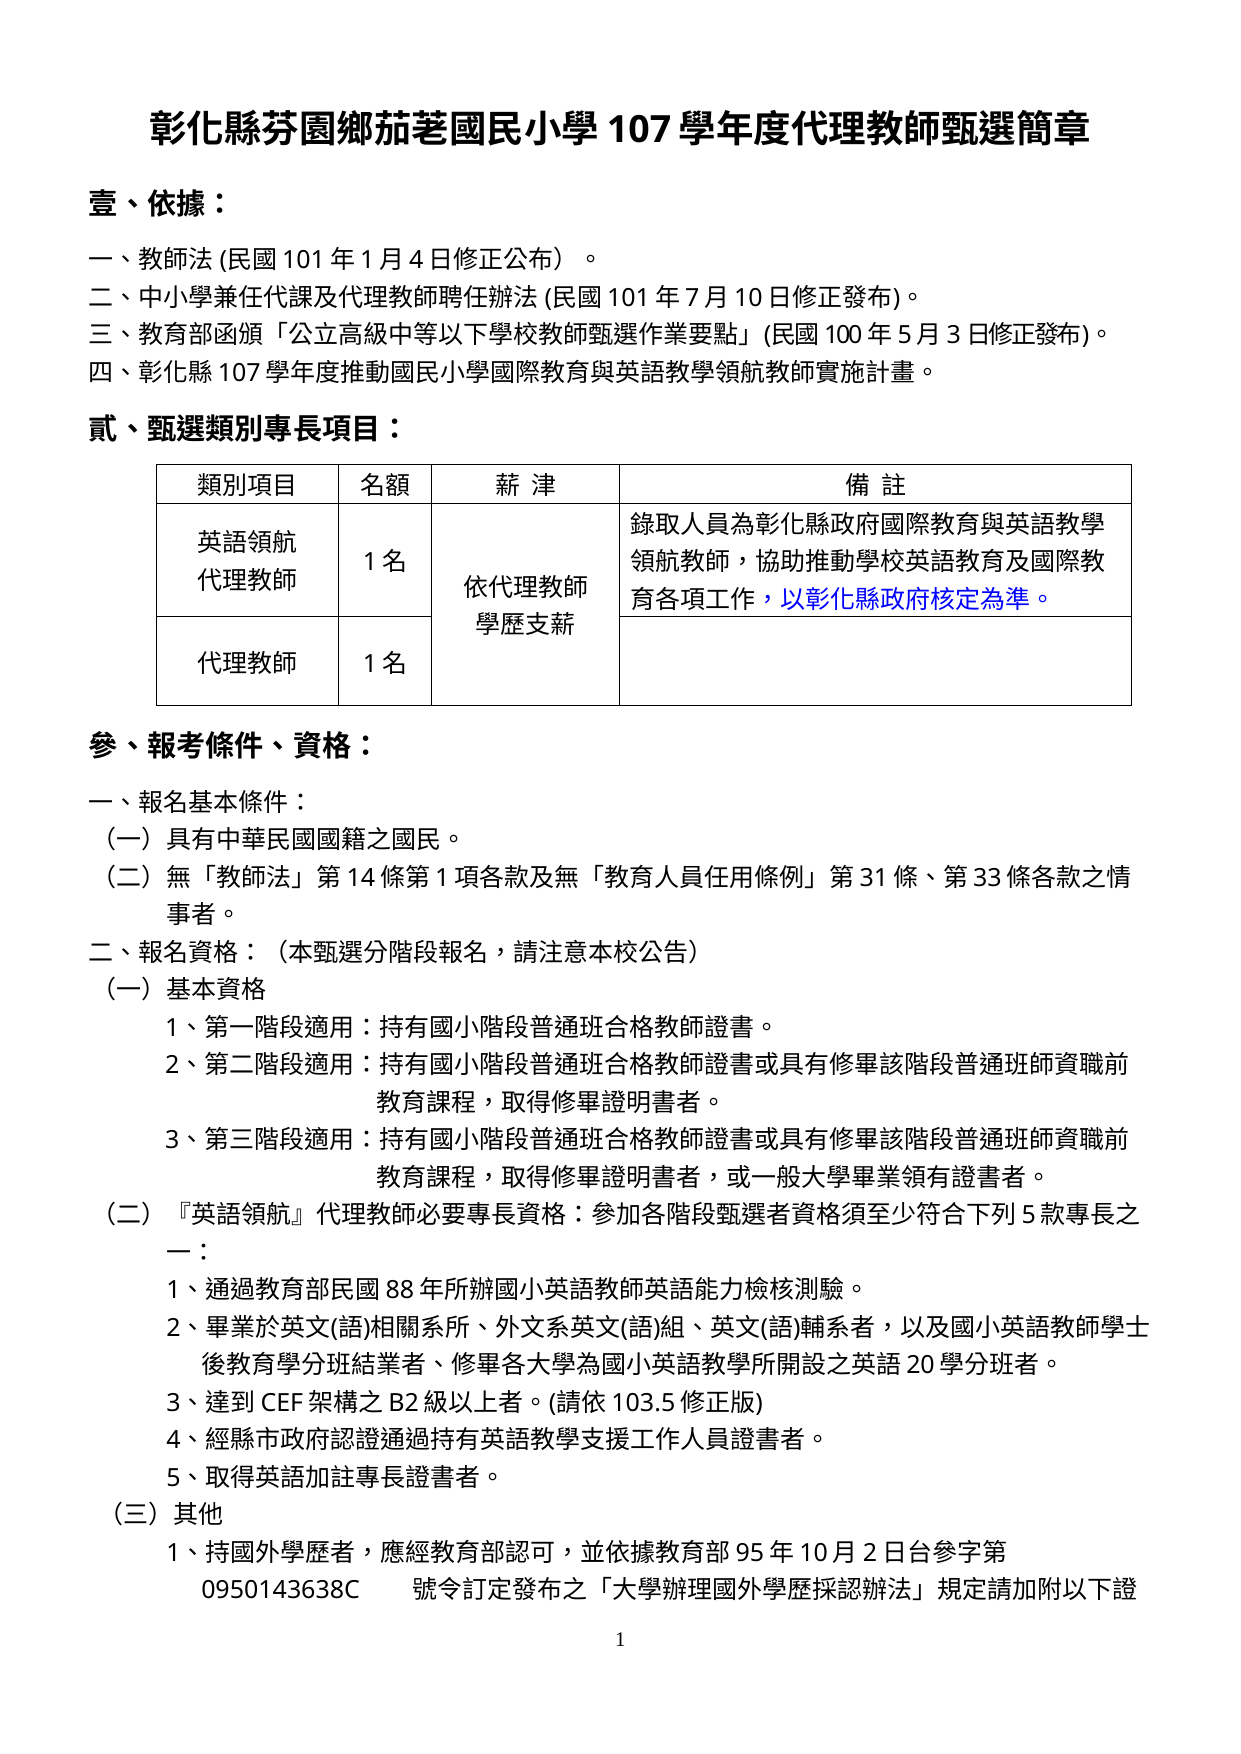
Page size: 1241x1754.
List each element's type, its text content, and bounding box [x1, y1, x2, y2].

table_cell [620, 617, 1131, 705]
text 4、經縣市政府認證通過持有英語教學支援工作人員證書者。 [166, 1419, 1152, 1456]
table_header 備 註 [620, 465, 1131, 502]
text 三、教育部函頒「公立高級中等以下學校教師甄選作業要點」(修正發布)。 [89, 314, 1152, 351]
text 3、第三階段適用：持有國小階段普通班合格教師證書或具有修畢該階段普通班師資職前教育課程，取得修畢證明書者，或一般大學畢業領有證書者。 [165, 1119, 1152, 1194]
text 一、報名基本條件： [89, 781, 1152, 819]
text 四、彰化縣107學年度推動國民小學國際教育與英語教學領航教師實施計畫。 [89, 351, 1152, 389]
text 二、報名資格：（本甄選分階段報名，請注意本校公告） [89, 931, 1152, 969]
text 1、通過教育部民國88年所辦國小英語教師英語能力檢核測驗。 [166, 1269, 1152, 1306]
table_header 類別項目 [157, 465, 338, 502]
text （二）『英語領航』代理教師必要專長資格：參加各階段甄選者資格須至少符合下列5款專長之一： [91, 1194, 1152, 1269]
text （一）基本資格 [91, 969, 1152, 1006]
text （二）無「教師法」第14條第1項各款及無「教育人員任用條例」第31條、第33條各款之情事者。 [91, 856, 1152, 931]
text 1、第一階段適用：持有國小階段普通班合格教師證書。 [165, 1006, 1152, 1044]
text 一、教師法 (修正公布）。 [89, 239, 1152, 276]
text 彰化縣芬園鄉茄荖國民小學107學年度代理教師甄選簡章 [89, 89, 1152, 164]
text （三）其他 [91, 1494, 1152, 1531]
text 3、達到CEF架構之B2級以上者。(請依103.5修正版) [166, 1381, 1152, 1419]
text （一）具有中華民國國籍之國民。 [91, 819, 1152, 856]
table_cell 1名 [339, 617, 431, 705]
text 壹、依據： [89, 164, 1152, 239]
text 2、畢業於英文(語)相關系所、外文系英文(語)組、英文(語)輔系者，以及國小英語教師學士後教育學分班結業者、修畢各大學為國小英語教學所開設之英語20學分班者。 [166, 1306, 1152, 1381]
text 貳、甄選類別專長項目： [89, 389, 1152, 464]
table_cell 依代理教師 學歷支薪 [432, 504, 619, 705]
text 2、第二階段適用：持有國小階段普通班合格教師證書或具有修畢該階段普通班師資職前教育課程，取得修畢證明書者。 [165, 1044, 1152, 1119]
table_cell 英語領航 代理教師 [157, 504, 338, 616]
table_header 薪 津 [432, 465, 619, 502]
table_cell 代理教師 [157, 617, 338, 705]
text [166, 1531, 1152, 1606]
text 5、取得英語加註專長證書者。 [166, 1456, 1152, 1494]
table_cell 1名 [339, 504, 431, 616]
table_cell 錄取人員為彰化縣政府國際教育與英語教學領航教師，協助推動學校英語教育及國際教育各項工作，以彰化縣政府核定為準。 [620, 504, 1131, 616]
text 二、中小學兼任代課及代理教師聘任辦法 (民國101年7月10日修正發布)。 [89, 276, 1152, 314]
table_header 名額 [339, 465, 431, 502]
text 參、報考條件、資格： [89, 706, 1152, 781]
